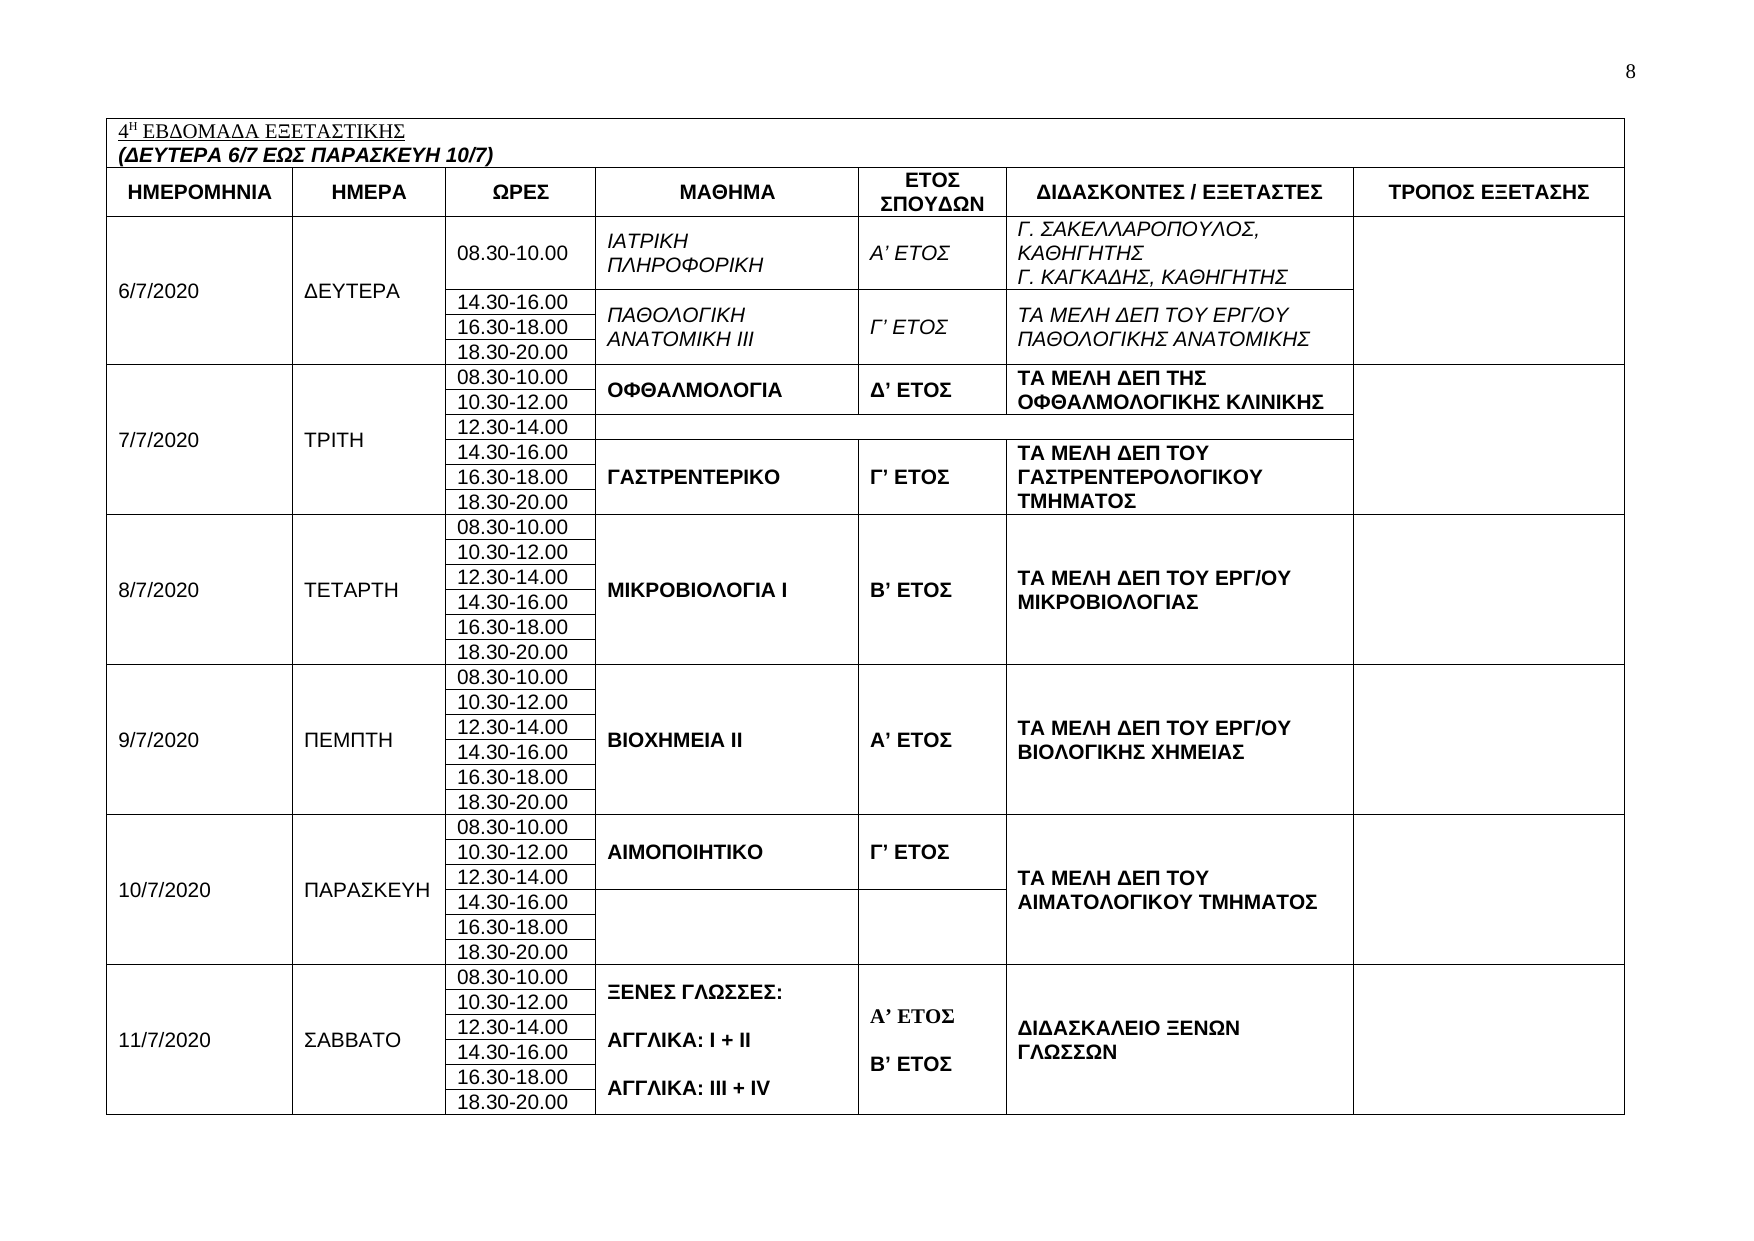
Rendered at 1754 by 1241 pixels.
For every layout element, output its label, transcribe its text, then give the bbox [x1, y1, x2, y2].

table_cell 16.30-18.00 [446, 315, 595, 339]
table_cell [1354, 515, 1624, 664]
table_cell ΠΑΘΟΛΟΓΙΚΗ ΑΝΑΤΟΜΙΚΗ ΙΙΙ [596, 290, 858, 364]
table_cell 16.30-18.00 [446, 915, 595, 939]
table_cell Γ. ΣΑΚΕΛΛΑΡΟΠΟΥΛΟΣ, ΚΑΘΗΓΗΤΗΣ Γ. ΚΑΓΚΑΔΗΣ, ΚΑΘΗΓΗΤΗΣ [1007, 217, 1353, 289]
table_cell 10.30-12.00 [446, 690, 595, 714]
table_cell ΤΕΤΑΡΤΗ [293, 515, 445, 664]
table_cell [1354, 965, 1624, 1114]
table_cell Β’ ΕΤΟΣ [859, 515, 1006, 664]
table_cell ΗΜΕΡΑ [293, 168, 445, 216]
table_cell ΟΦΘΑΛΜΟΛΟΓΙΑ [596, 365, 858, 414]
table_cell Γ’ ΕΤΟΣ [859, 440, 1006, 514]
table_cell ΙΑΤΡΙΚΗ ΠΛΗΡΟΦΟΡΙΚΗ [596, 217, 858, 289]
table_cell ΞΕΝΕΣ ΓΛΩΣΣΕΣ: ΑΓΓΛΙΚΑ: Ι + II ΑΓΓΛΙΚΑ: IIΙ + IV [596, 965, 858, 1114]
table_cell ΑΙΜΟΠΟΙΗΤΙΚΟ [596, 815, 858, 889]
table_cell 10.30-12.00 [446, 540, 595, 564]
table_cell 12.30-14.00 [446, 865, 595, 889]
table_cell [1354, 217, 1624, 364]
table_cell 14.30-16.00 [446, 1040, 595, 1064]
table_cell 08.30-10.00 [446, 815, 595, 839]
table_cell ΠΕΜΠΤΗ [293, 665, 445, 814]
table_cell [1354, 365, 1624, 514]
table_cell ΕΤΟΣ ΣΠΟΥΔΩΝ [859, 168, 1006, 216]
table_cell 18.30-20.00 [446, 490, 595, 514]
table_cell 16.30-18.00 [446, 1065, 595, 1089]
table_cell [596, 890, 858, 964]
table_cell [1354, 665, 1624, 814]
table_cell ΒΙΟΧΗΜΕΙΑ ΙΙ [596, 665, 858, 814]
table_cell ΜΑΘΗΜΑ [596, 168, 858, 216]
table_cell 08.30-10.00 [446, 515, 595, 539]
table_cell Α’ ΕΤΟΣ [859, 217, 1006, 289]
table_cell 08.30-10.00 [446, 965, 595, 989]
table_cell ΔΙΔΑΣΚΟΝΤΕΣ / ΕΞΕΤΑΣΤΕΣ [1007, 168, 1353, 216]
table_cell Γ’ ΕΤΟΣ [859, 815, 1006, 889]
table_cell 16.30-18.00 [446, 615, 595, 639]
table_cell 12.30-14.00 [446, 415, 595, 439]
table_cell 14.30-16.00 [446, 890, 595, 914]
table_cell 10.30-12.00 [446, 390, 595, 414]
table_cell 14.30-16.00 [446, 740, 595, 764]
table_cell 18.30-20.00 [446, 790, 595, 814]
table_cell 16.30-18.00 [446, 465, 595, 489]
table_cell ΤΡΙΤΗ [293, 365, 445, 514]
table_cell ΗΜΕΡΟΜΗΝΙΑ [107, 168, 292, 216]
table_cell ΤΑ ΜΕΛΗ ΔΕΠ ΤΟΥ ΕΡΓ/ΟΥ ΠΑΘΟΛΟΓΙΚΗΣ ΑΝΑΤΟΜΙΚΗΣ [1007, 290, 1353, 364]
table_cell 08.30-10.00 [446, 217, 595, 289]
table_cell 12.30-14.00 [446, 1015, 595, 1039]
table_cell 18.30-20.00 [446, 940, 595, 964]
table_cell 08.30-10.00 [446, 365, 595, 389]
table_cell ΤΑ ΜΕΛΗ ΔΕΠ ΤΟΥ ΕΡΓ/ΟΥ ΒΙΟΛΟΓΙΚΗΣ ΧΗΜΕΙΑΣ [1007, 665, 1353, 814]
table_cell ΤΑ ΜΕΛΗ ΔΕΠ ΤΗΣ ΟΦΘΑΛΜΟΛΟΓΙΚΗΣ ΚΛΙΝΙΚΗΣ [1007, 365, 1353, 414]
table_header 4Η ΕΒΔΟΜΑΔΑ ΕΞΕΤΑΣΤΙΚΗΣ (ΔΕΥΤΕΡΑ 6/7 ΕΩΣ ΠΑΡΑΣΚΕΥΗ 10/7) [107, 119, 1624, 167]
table_cell 18.30-20.00 [446, 640, 595, 664]
table_cell ΠΑΡΑΣΚΕΥΗ [293, 815, 445, 964]
table_cell 8/7/2020 [107, 515, 292, 664]
table_cell 10.30-12.00 [446, 990, 595, 1014]
table_cell ΤΑ ΜΕΛΗ ΔΕΠ ΤΟΥ ΕΡΓ/ΟΥ ΜΙΚΡΟΒΙΟΛΟΓΙΑΣ [1007, 515, 1353, 664]
table_cell A’ ETOΣ Β’ ΕΤΟΣ [859, 965, 1006, 1114]
table_cell ΜΙΚΡΟΒΙΟΛΟΓΙΑ Ι [596, 515, 858, 664]
table_cell 18.30-20.00 [446, 1090, 595, 1114]
table_cell 14.30-16.00 [446, 590, 595, 614]
table_cell 7/7/2020 [107, 365, 292, 514]
table_cell 14.30-16.00 [446, 440, 595, 464]
table_cell [859, 890, 1006, 964]
table_cell 6/7/2020 [107, 217, 292, 364]
table_cell ΤΑ ΜΕΛΗ ΔΕΠ ΤΟΥ ΓΑΣΤΡΕΝΤΕΡΟΛΟΓΙΚΟΥ ΤΜΗΜΑΤΟΣ [1007, 440, 1353, 514]
table_cell ΓΑΣΤΡΕΝΤΕΡΙΚΟ [596, 440, 858, 514]
table_cell 12.30-14.00 [446, 715, 595, 739]
table_cell ΤΑ ΜΕΛΗ ΔΕΠ ΤΟΥ ΑΙΜΑΤΟΛΟΓΙΚΟΥ ΤΜΗΜΑΤΟΣ [1007, 815, 1353, 964]
table_cell 10.30-12.00 [446, 840, 595, 864]
table_cell Δ’ ΕΤΟΣ [859, 365, 1006, 414]
table_cell ΤΡΟΠΟΣ ΕΞΕΤΑΣΗΣ [1354, 168, 1624, 216]
table_cell 16.30-18.00 [446, 765, 595, 789]
table_cell 9/7/2020 [107, 665, 292, 814]
table_cell Α’ ΕΤΟΣ [859, 665, 1006, 814]
table_cell 14.30-16.00 [446, 290, 595, 314]
table_cell ΔΙΔΑΣΚΑΛΕΙΟ ΞΕΝΩΝ ΓΛΩΣΣΩΝ [1007, 965, 1353, 1114]
table_cell 08.30-10.00 [446, 665, 595, 689]
table_cell 10/7/2020 [107, 815, 292, 964]
table_cell ΔΕΥΤΕΡΑ [293, 217, 445, 364]
table_cell 12.30-14.00 [446, 565, 595, 589]
table_cell ΣΑΒΒΑΤΟ [293, 965, 445, 1114]
table_cell 11/7/2020 [107, 965, 292, 1114]
table_cell Γ’ ΕΤΟΣ [859, 290, 1006, 364]
table_cell [1354, 815, 1624, 964]
table_cell ΩΡΕΣ [446, 168, 595, 216]
table_cell 18.30-20.00 [446, 340, 595, 364]
